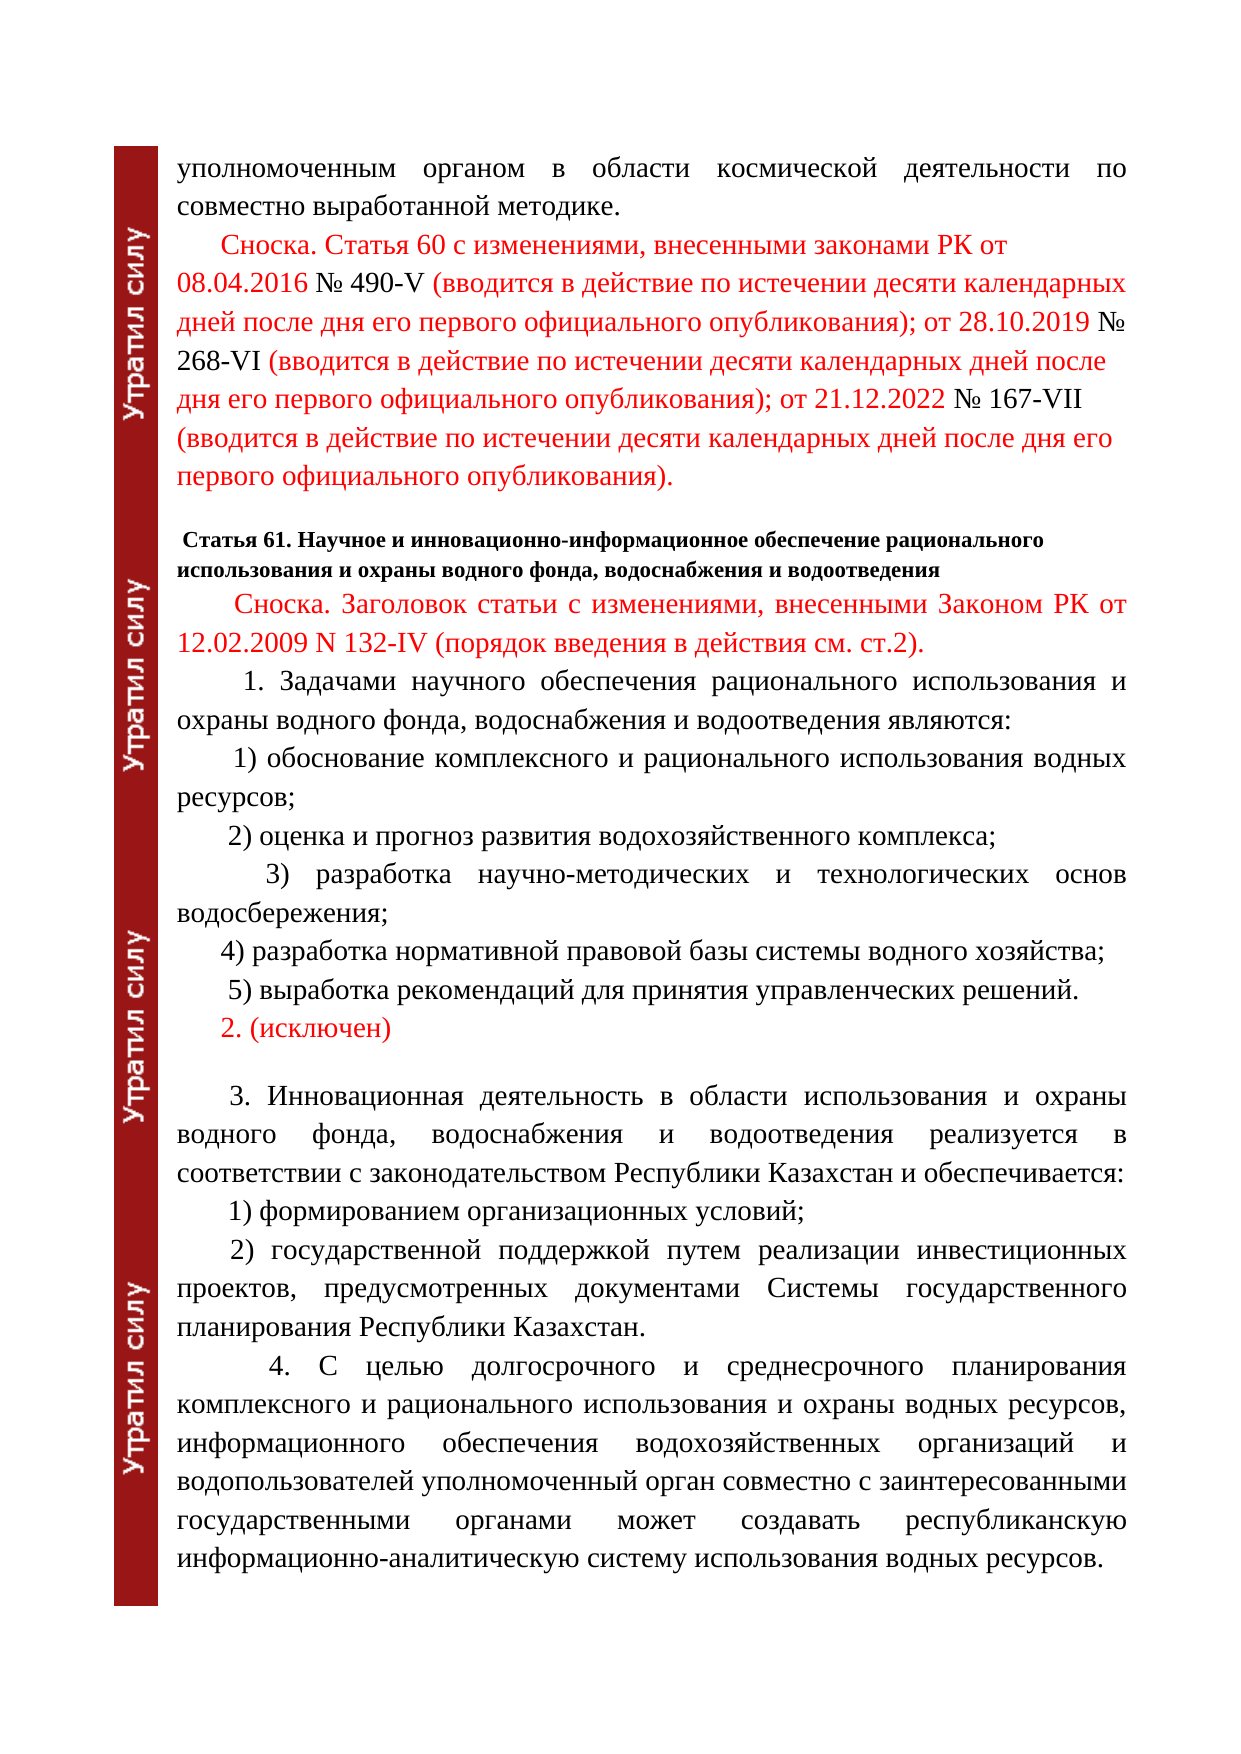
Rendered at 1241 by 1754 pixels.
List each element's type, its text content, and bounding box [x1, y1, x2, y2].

picture [114, 146, 158, 150]
picture [114, 1343, 158, 1348]
picture [114, 928, 158, 933]
text 2) оценка и прогноз развития водохозяйственного комплекса; [112, 818, 1128, 851]
text Сноска. Статья 60 с изменениями, внесенными законами РК от 08.04.2016 № 490-V (вводится в действие по истечении десяти календарных дней после дня его первого официального опубликования); от 28.10.2019 № 268-VI (вводится в действие по истечении десяти календарных дней после дня его первого официального опубликования); от 21.12.2022 № 167-VII (вводится в действие по истечении десяти календарных дней после дня его первого официального опубликования). [112, 227, 1128, 522]
text 4. С целью долгосрочного и среднесрочного планирования комплексного и рационального использования и охраны водных ресурсов, информационного обеспечения водохозяйственных организаций и водопользователей уполномоченный орган совместно с заинтересованными государственными органами может создавать республиканскую информационно-аналитическую систему использования водных ресурсов. [112, 1348, 1128, 1574]
text 1. Задачами научного обеспечения рационального использования и охраны водного фонда, водоснабжения и водоотведения являются: [112, 663, 1128, 736]
picture [114, 967, 158, 972]
text 4) разработка нормативной правовой базы системы водного хозяйства; [112, 933, 1128, 967]
text 1) формированием организационных условий; [112, 1193, 1128, 1227]
picture [114, 1188, 158, 1193]
picture [114, 813, 158, 818]
text 3) разработка научно-методических и технологических основ водосбережения; [112, 856, 1128, 928]
picture [114, 736, 158, 741]
text 2) государственной поддержкой путем реализации инвестиционных проектов, предусмотренных документами Системы государственного планирования Республики Казахстан. [112, 1232, 1128, 1343]
picture [114, 222, 158, 227]
picture [114, 1574, 158, 1606]
picture [114, 582, 158, 586]
text 3. Инновационная деятельность в области использования и охраны водного фонда, водоснабжения и водоотведения реализуется в соответствии с законодательством Республики Казахстан и обеспечивается: [112, 1078, 1128, 1188]
text 5) выработка рекомендаций для принятия управленческих решений. [112, 972, 1128, 1005]
picture [114, 522, 158, 526]
picture [114, 1005, 158, 1010]
text 1) обоснование комплексного и рационального использования водных ресурсов; [112, 741, 1128, 813]
text 2. (исключен) [112, 1010, 1128, 1074]
picture [114, 1074, 158, 1078]
text Статья 61. Научное и инновационно-информационное обеспечение рационального использования и охраны водного фонда, водоснабжения и водоотведения [112, 526, 1128, 582]
picture [114, 1227, 158, 1232]
picture [114, 851, 158, 856]
picture [114, 658, 158, 663]
text Сноска. Заголовок статьи с изменениями, внесенными Законом РК от 12.02.2009 N 132-IV (порядок введения в действия см. ст.2). [112, 586, 1128, 658]
